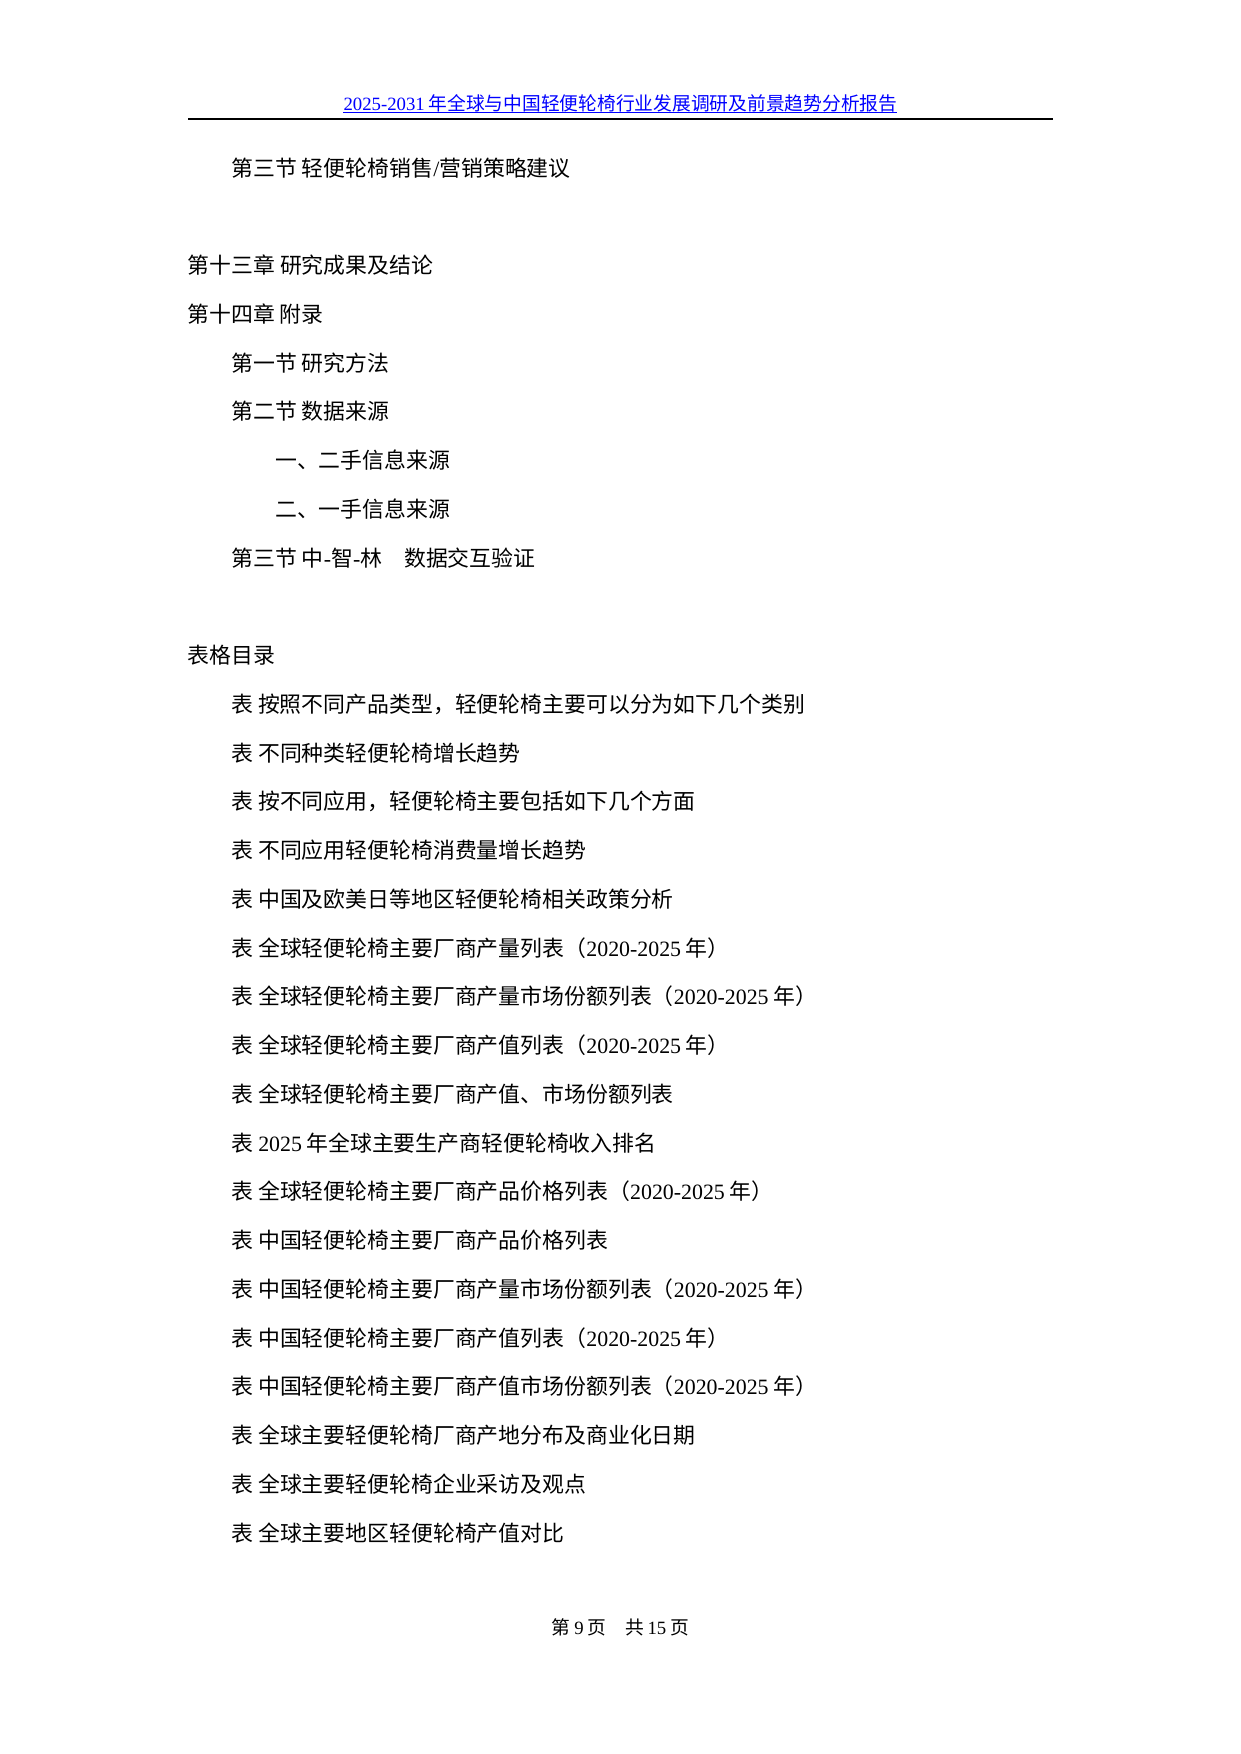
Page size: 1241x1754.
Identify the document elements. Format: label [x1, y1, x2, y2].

text [187, 150, 1053, 1548]
